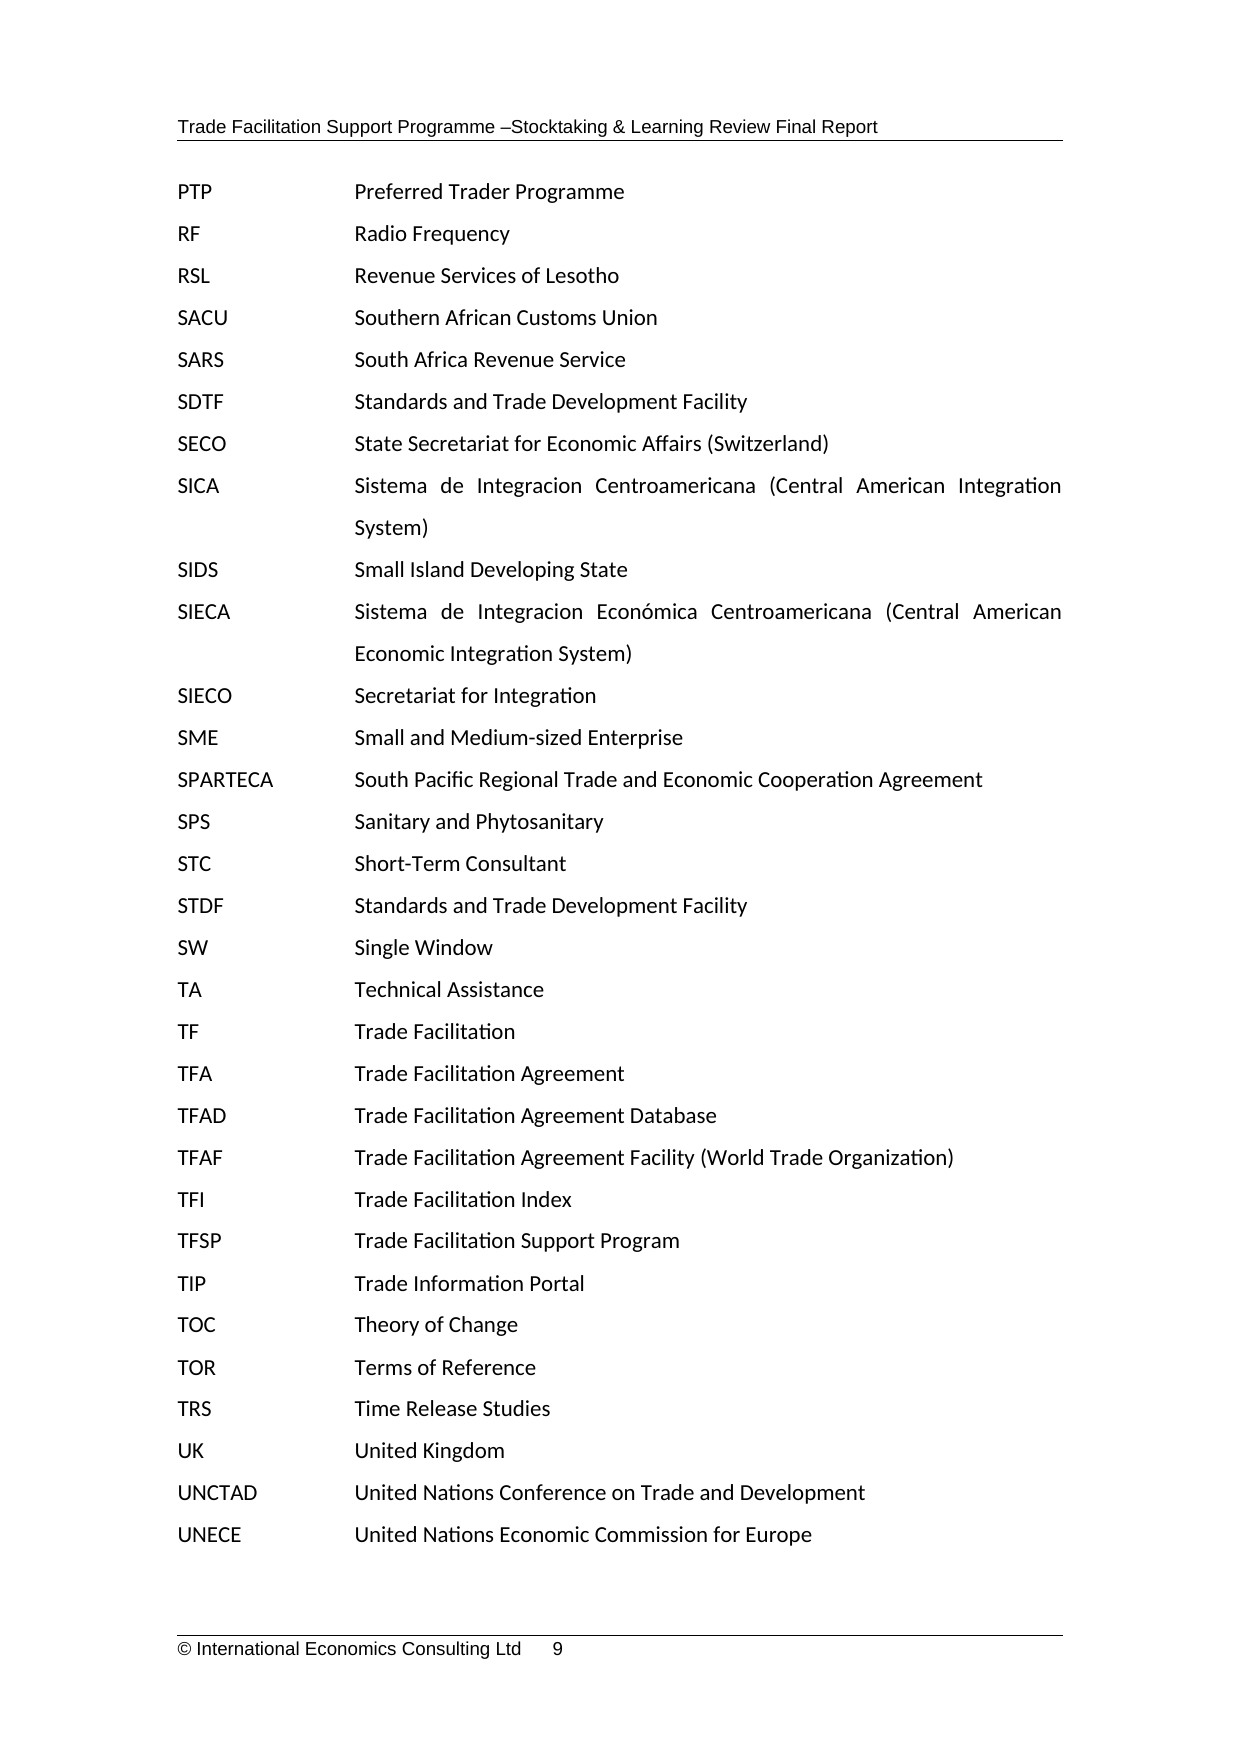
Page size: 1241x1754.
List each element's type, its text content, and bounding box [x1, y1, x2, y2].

text TFSP Trade Facilitation Support Program [177, 1227, 1063, 1255]
text TRS Time Release Studies [177, 1394, 1063, 1423]
text SIECO Secretariat for Integration [177, 681, 1063, 709]
text UK United Kingdom [177, 1437, 1063, 1464]
text TF Trade Facilitation [177, 1017, 1063, 1045]
text STC Short-Term Consultant [177, 849, 1063, 877]
text UNCTAD United Nations Conference on Trade and Development [177, 1478, 1063, 1507]
text TFAD Trade Facilitation Agreement Database [177, 1101, 1063, 1129]
text SPARTECA South Pacific Regional Trade and Economic Cooperation Agreement [177, 765, 1063, 793]
text SPS Sanitary and Phytosanitary [177, 807, 1063, 835]
text SIDS Small Island Developing State [177, 555, 1063, 583]
text SARS South Africa Revenue Service [177, 345, 1063, 373]
text TOC Theory of Change [177, 1311, 1063, 1339]
text SICA Sistema de Integracion Centroamericana (Central American Integration System) [177, 471, 1063, 541]
text TOR Terms of Reference [177, 1353, 1063, 1381]
text SACU Southern African Customs Union [177, 303, 1063, 331]
text TIP Trade Information Portal [177, 1269, 1063, 1297]
text UNECE United Nations Economic Commission for Europe [177, 1521, 1063, 1548]
text TA Technical Assistance [177, 975, 1063, 1003]
text SW Single Window [177, 933, 1063, 961]
text SDTF Standards and Trade Development Facility [177, 387, 1063, 415]
text SIECA Sistema de Integracion Económica Centroamericana (Central American Economic Integration System) [177, 597, 1063, 667]
text TFAF Trade Facilitation Agreement Facility (World Trade Organization) [177, 1143, 1063, 1171]
text SME Small and Medium-sized Enterprise [177, 723, 1063, 751]
text SECO State Secretariat for Economic Affairs (Switzerland) [177, 429, 1063, 457]
text TFA Trade Facilitation Agreement [177, 1059, 1063, 1087]
text PTP Preferred Trader Programme [177, 177, 1063, 205]
text TFI Trade Facilitation Index [177, 1185, 1063, 1213]
text STDF Standards and Trade Development Facility [177, 891, 1063, 919]
text RSL Revenue Services of Lesotho [177, 261, 1063, 289]
text RF Radio Frequency [177, 219, 1063, 247]
